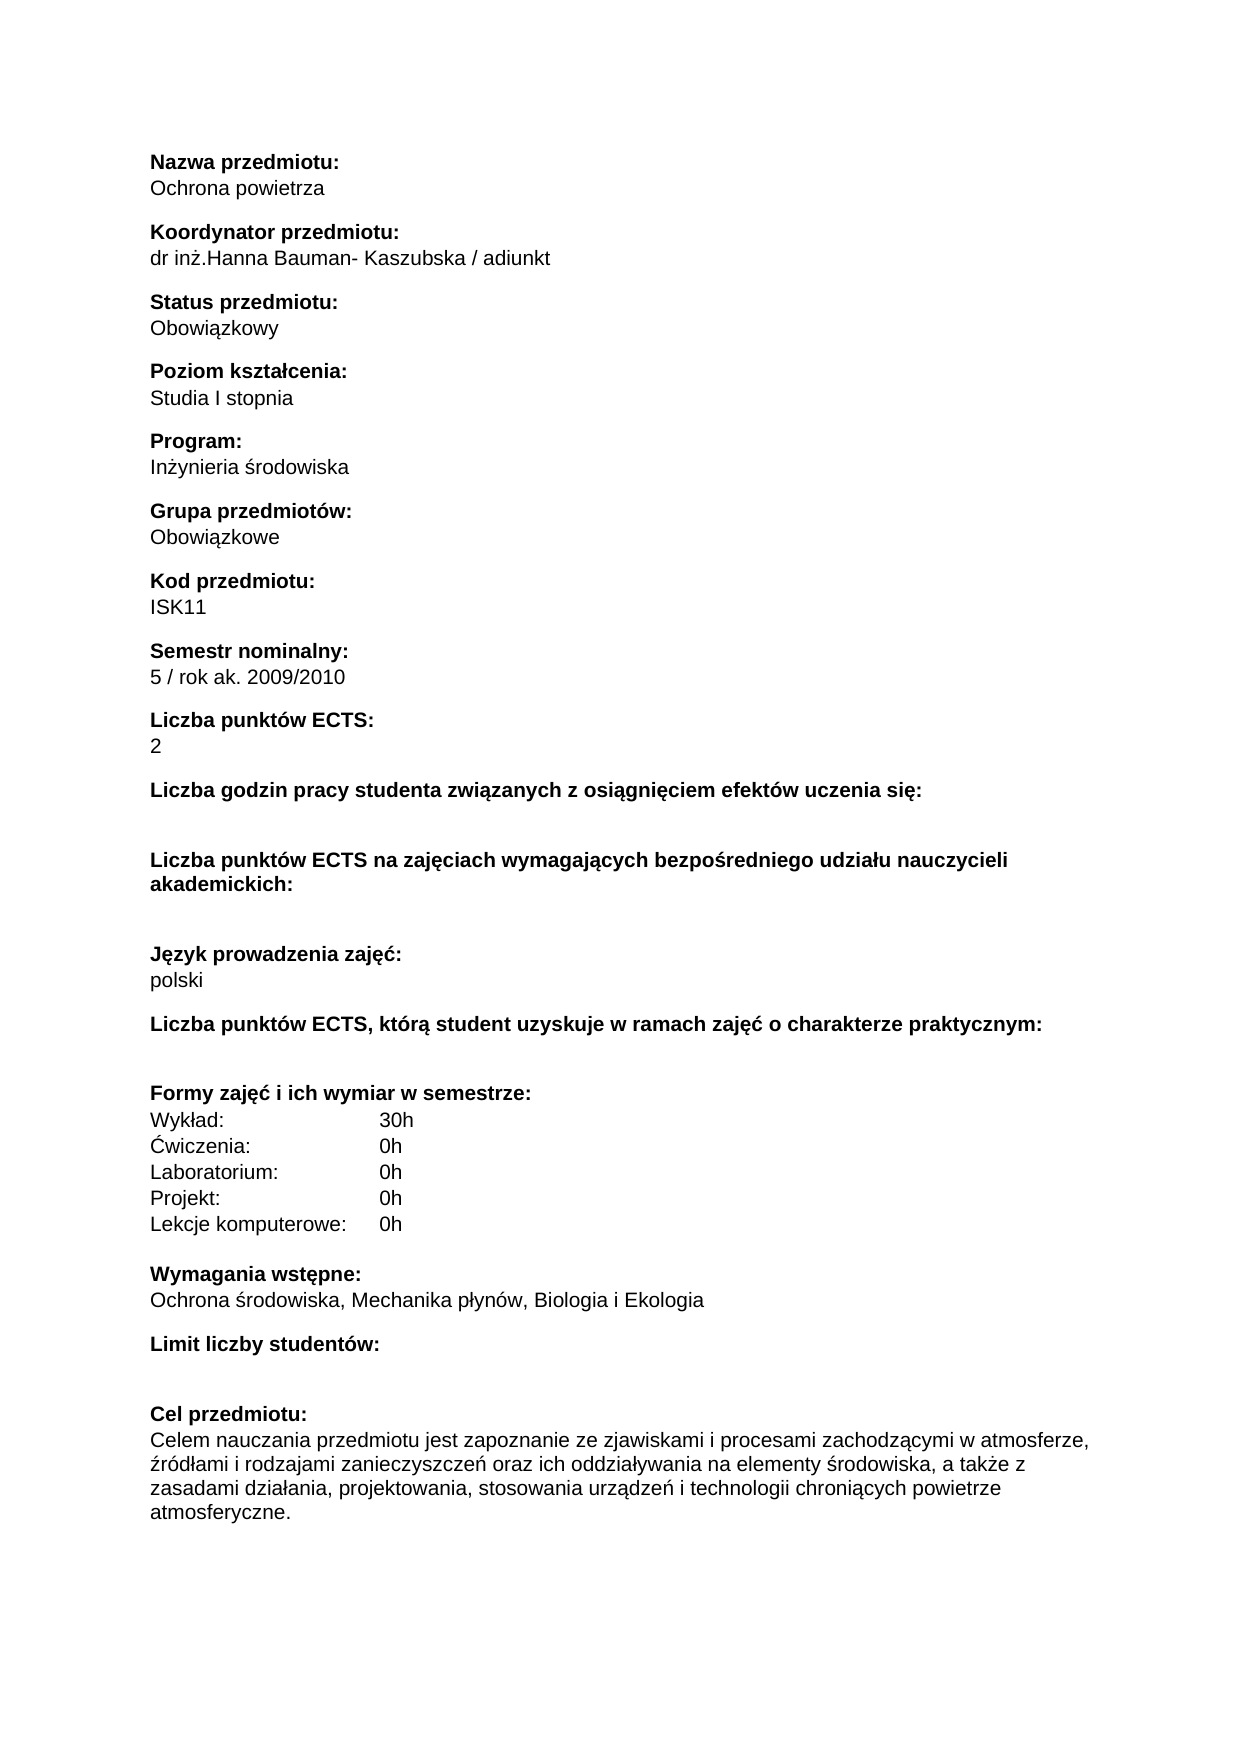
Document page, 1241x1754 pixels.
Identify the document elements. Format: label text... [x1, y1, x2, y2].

text Poziom kształcenia: [150, 359, 1090, 383]
text Ochrona powietrza [150, 176, 1090, 200]
text Program: [150, 429, 1090, 453]
text 2 [150, 734, 1090, 758]
text Liczba punktów ECTS: [150, 708, 1090, 732]
table_cell 0h [369, 1184, 597, 1210]
text Grupa przedmiotów: [150, 499, 1090, 523]
text Formy zajęć i ich wymiar w semestrze: [150, 1081, 1090, 1105]
table_cell 0h [369, 1132, 597, 1158]
text Obowiązkowy [150, 316, 1090, 339]
text Limit liczby studentów: [150, 1332, 1090, 1356]
table_header Wykład: [140, 1108, 367, 1132]
text Nazwa przedmiotu: [150, 150, 1090, 174]
text Liczba punktów ECTS na zajęciach wymagających bezpośredniego udziału nauczycieli akademickich: [150, 848, 1090, 896]
text Cel przedmiotu: [150, 1402, 1090, 1426]
text Kod przedmiotu: [150, 569, 1090, 593]
text Liczba punktów ECTS, którą student uzyskuje w ramach zajęć o charakterze praktycznym: [150, 1011, 1090, 1035]
text polski [150, 968, 1090, 992]
text dr inż.Hanna Bauman- Kaszubska / adiunkt [150, 246, 1090, 270]
text Liczba godzin pracy studenta związanych z osiągnięciem efektów uczenia się: [150, 778, 1090, 802]
table_cell Laboratorium: [140, 1160, 367, 1184]
text Koordynator przedmiotu: [150, 220, 1090, 244]
table_cell 0h [369, 1210, 597, 1236]
text Obowiązkowe [150, 525, 1090, 549]
text Ochrona środowiska, Mechanika płynów, Biologia i Ekologia [150, 1288, 1090, 1312]
text Inżynieria środowiska [150, 455, 1090, 479]
table_cell Lekcje komputerowe: [140, 1212, 367, 1236]
text 5 / rok ak. 2009/2010 [150, 664, 1090, 688]
text Język prowadzenia zajęć: [150, 942, 1090, 966]
text ISK11 [150, 595, 1090, 619]
text Semestr nominalny: [150, 638, 1090, 662]
text Wymagania wstępne: [150, 1262, 1090, 1286]
text Celem nauczania przedmiotu jest zapoznanie ze zjawiskami i procesami zachodzącymi w atmosferze, źródłami i rodzajami zanieczyszczeń oraz ich oddziaływania na elementy środowiska, a także z zasadami działania, projektowania, stosowania urządzeń i technologii chroniących powietrze atmosferyczne. [150, 1428, 1090, 1523]
text Status przedmiotu: [150, 289, 1090, 313]
text Studia I stopnia [150, 385, 1090, 409]
table_cell 0h [369, 1158, 597, 1184]
table_header 30h [369, 1108, 597, 1132]
table_cell Projekt: [140, 1186, 367, 1210]
table_cell Ćwiczenia: [140, 1134, 367, 1158]
